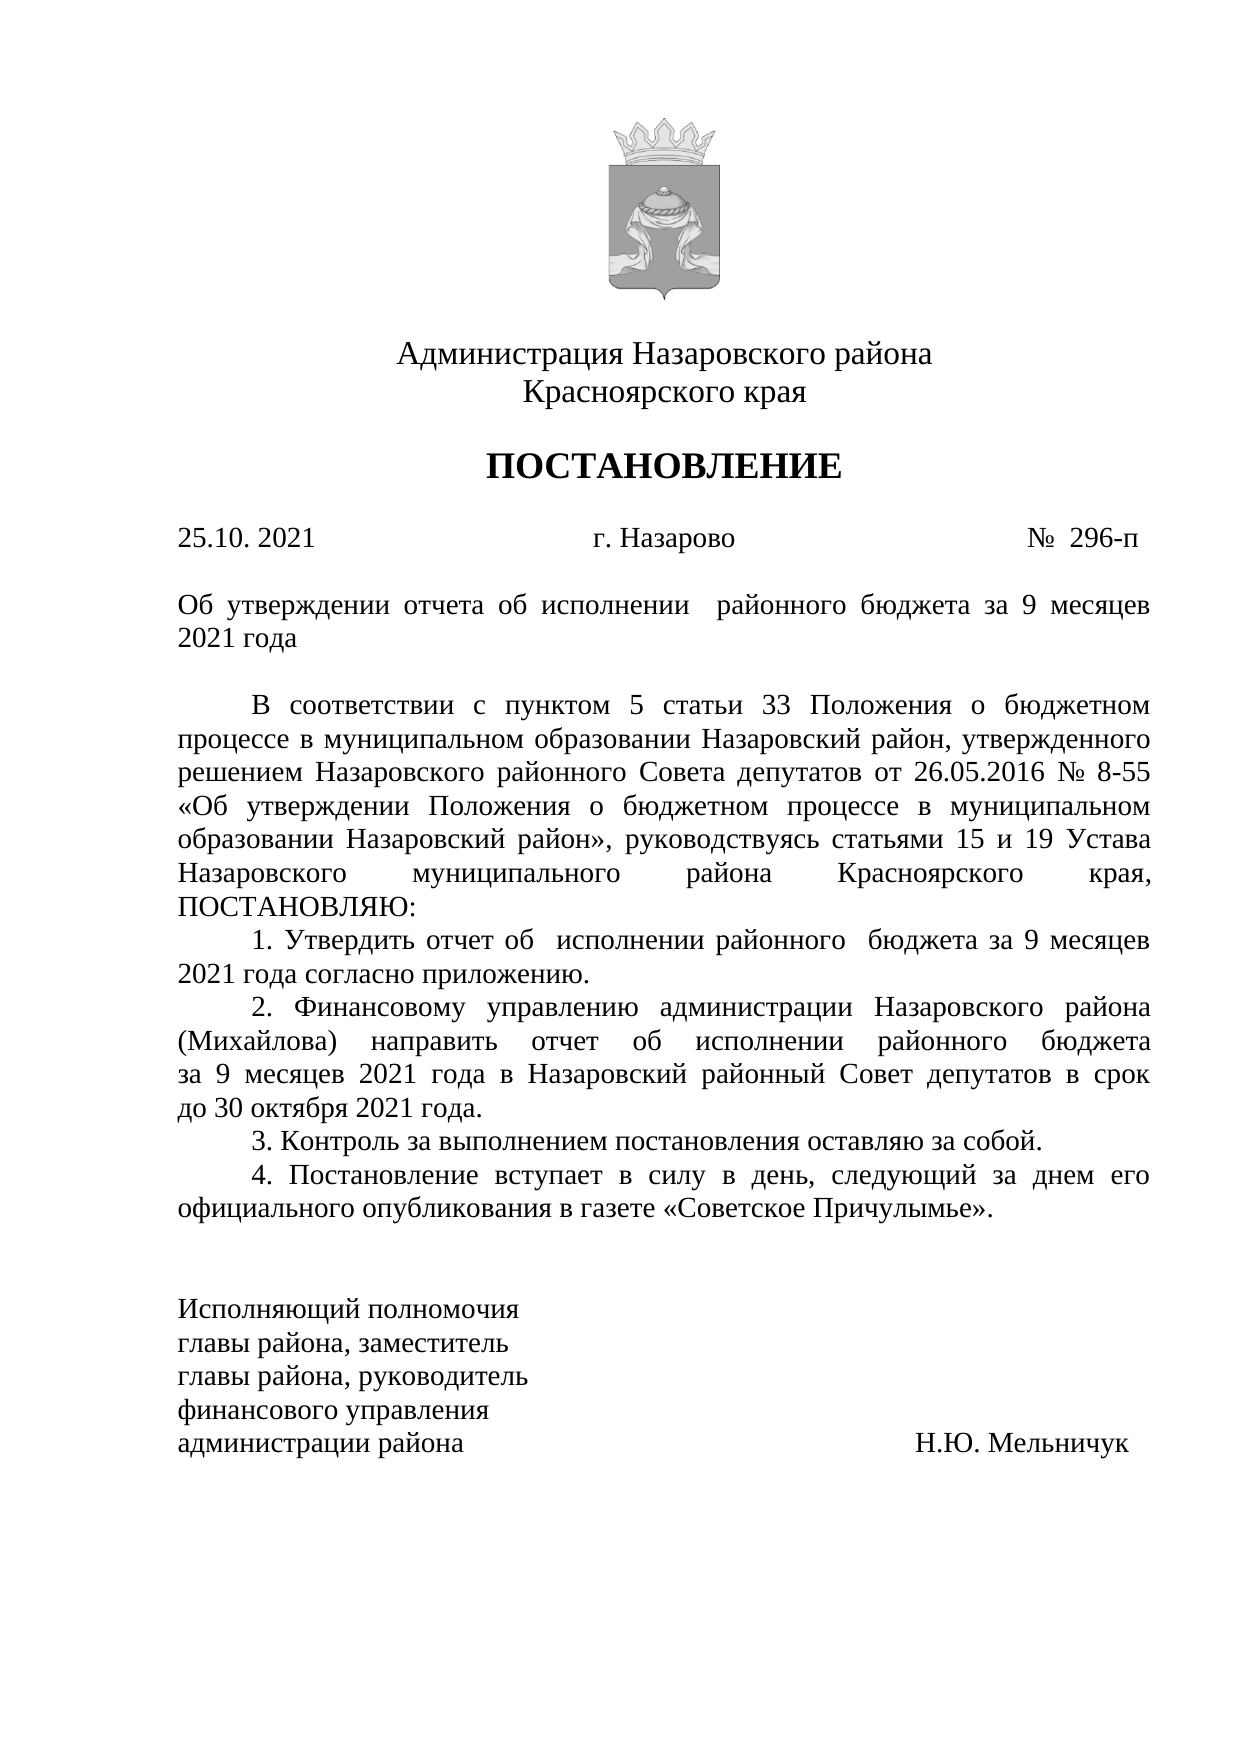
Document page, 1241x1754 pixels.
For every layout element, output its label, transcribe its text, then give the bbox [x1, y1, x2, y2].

text главы района, заместитель [177, 1325, 1152, 1358]
text Об утверждении отчета об исполнении районного бюджета за 9 месяцев 2021 года [177, 587, 1152, 654]
subtitle ПОСТАНОВЛЕНИЕ [177, 443, 1152, 486]
text 1. Утвердить отчет об исполнении районного бюджета за 9 месяцев 2021 года согласно приложению. [177, 922, 1152, 989]
text 4. Постановление вступает в силу в день, следующий за днем его официального опубликования в газете «Советское Причулымье». [177, 1157, 1152, 1224]
text 2. Финансовому управлению администрации Назаровского района (Михайлова) направить отчет об исполнении районного бюджета за 9 месяцев 2021 года в Назаровский районный Совет депутатов в срок до 30 октября 2021 года. [177, 989, 1152, 1123]
text Исполняющий полномочия [177, 1291, 1152, 1325]
subtitle Красноярского края [177, 371, 1152, 409]
text администрации района Н.Ю. Мельничук [177, 1425, 1152, 1459]
text В соответствии с пунктом 5 статьи 33 Положения о бюджетном процессе в муниципальном образовании Назаровский район, утвержденного решением Назаровского районного Совета депутатов от 26.05.2016 № 8-55 «Об утверждении Положения о бюджетном процессе в муниципальном образовании Назаровский район», руководствуясь статьями 15 и 19 Устава Назаровского муниципального района Красноярского края, ПОСТАНОВЛЯЮ: [177, 687, 1152, 922]
picture [608, 118, 720, 300]
text главы района, руководитель [177, 1358, 1152, 1392]
text 3. Контроль за выполнением постановления оставляю за собой. [177, 1123, 1152, 1157]
subtitle Администрация Назаровского района [177, 333, 1152, 371]
text финансового управления [177, 1392, 1152, 1425]
text 25.10. 2021 г. Назарово № 296-п [177, 520, 1152, 553]
